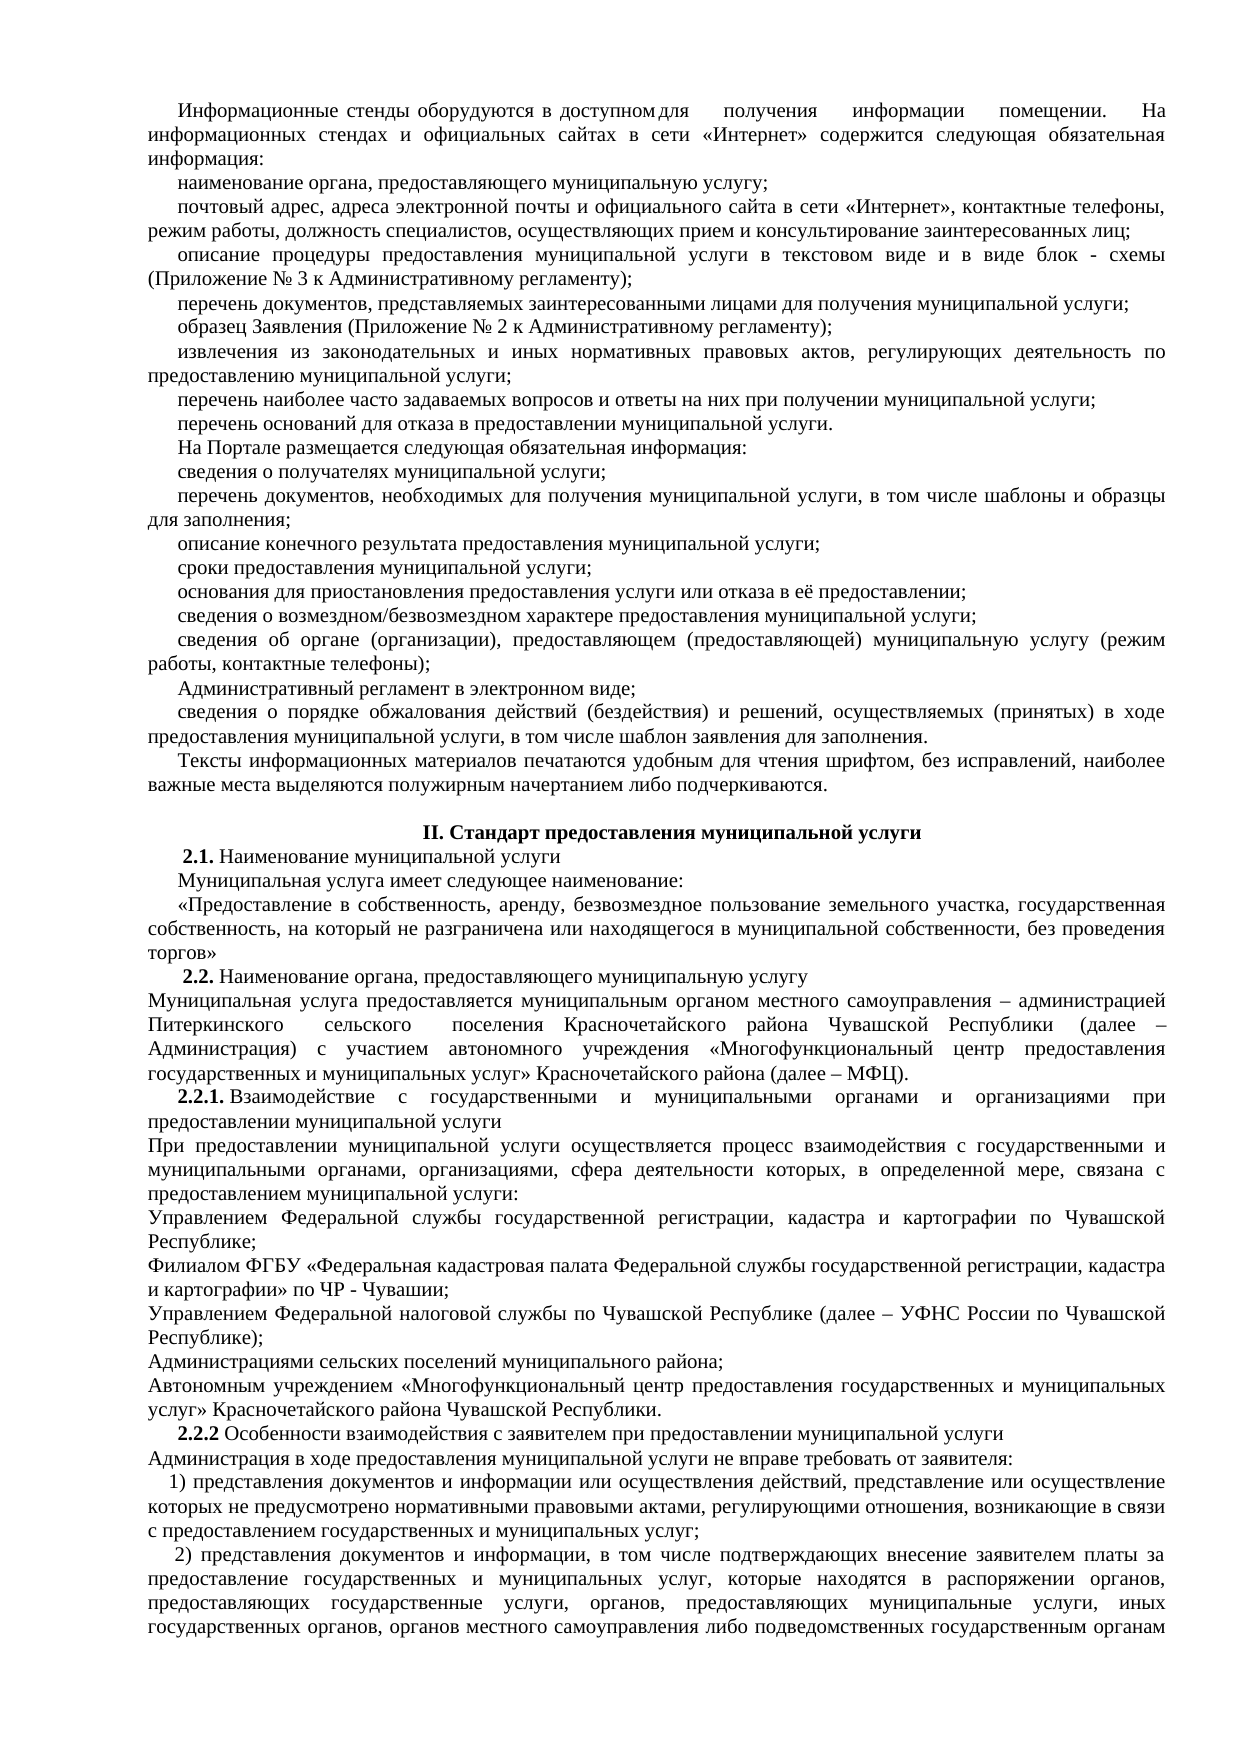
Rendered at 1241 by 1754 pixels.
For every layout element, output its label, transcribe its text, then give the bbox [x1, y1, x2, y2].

text основания для приостановления предоставления услуги или отказа в её предоставлении; [148, 579, 1167, 603]
text сведения о порядке обжалования действий (бездействия) и решений, осуществляемых (принятых) в ходе предоставления муниципальной услуги, в том числе шаблон заявления для заполнения. [148, 699, 1167, 748]
text Администрациями сельских поселений муниципального района; [148, 1349, 1167, 1373]
text II. Стандарт предоставления муниципальной услуги [148, 820, 1167, 844]
text При предоставлении муниципальной услуги осуществляется процесс взаимодействия с государственными и муниципальными органами, организациями, сфера деятельности которых, в определенной мере, связана с предоставлением муниципальной услуги: [148, 1133, 1167, 1205]
text Муниципальная услуга предоставляется муниципальным органом местного самоуправления – администрацией Питеркинского сельского поселения Красночетайского района Чувашской Республики (далее – Администрация) с участием автономного учреждения «Многофункциональный центр предоставления государственных и муниципальных услуг» Красночетайского района (далее – МФЦ). [148, 988, 1167, 1084]
text сроки предоставления муниципальной услуги; [148, 555, 1167, 579]
text Автономным учреждением «Многофункциональный центр предоставления государственных и муниципальных услуг» Красночетайского района Чувашской Республики. [148, 1373, 1167, 1421]
text наименование органа, предоставляющего муниципальную услугу; [148, 170, 1167, 194]
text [148, 1542, 1167, 1638]
text Административный регламент в электронном виде; [148, 675, 1167, 699]
text перечень оснований для отказа в предоставлении муниципальной услуги. [148, 411, 1167, 435]
text Муниципальная услуга имеет следующее наименование: [148, 868, 1167, 892]
text Тексты информационных материалов печатаются удобным для чтения шрифтом, без исправлений, наиболее важные места выделяются полужирным начертанием либо подчеркиваются. [148, 748, 1167, 796]
text сведения об органе (организации), предоставляющем (предоставляющей) муниципальную услугу (режим работы, контактные телефоны); [148, 627, 1167, 675]
text 2.2. Наименование органа, предоставляющего муниципальную услугу [148, 964, 1167, 988]
text Управлением Федеральной службы государственной регистрации, кадастра и картографии по Чувашской Республике; [148, 1205, 1167, 1253]
text описание конечного результата предоставления муниципальной услуги; [148, 531, 1167, 555]
text 1) представления документов и информации или осуществления действий, представление или осуществление которых не предусмотрено нормативными правовыми актами, регулирующими отношения, возникающие в связи с предоставлением государственных и муниципальных услуг; [148, 1469, 1167, 1542]
text 2.2.1. Взаимодействие с государственными и муниципальными органами и организациями при предоставлении муниципальной услуги [148, 1084, 1167, 1133]
text Управлением Федеральной налоговой службы по Чувашской Республике (далее – УФНС России по Чувашской Республике); [148, 1301, 1167, 1349]
text описание процедуры предоставления муниципальной услуги в текстовом виде и в виде блок - схемы (Приложение № 3 к Административному регламенту); [148, 242, 1167, 290]
text На Портале размещается следующая обязательная информация: [148, 435, 1167, 459]
text «Предоставление в собственность, аренду, безвозмездное пользование земельного участка, государственная собственность, на который не разграничена или находящегося в муниципальной собственности, без проведения торгов» [148, 892, 1167, 964]
text сведения о возмездном/безвозмездном характере предоставления муниципальной услуги; [148, 603, 1167, 627]
text 2.2.2 Особенности взаимодействия с заявителем при предоставлении муниципальной услуги [148, 1421, 1167, 1445]
text сведения о получателях муниципальной услуги; [148, 459, 1167, 483]
text извлечения из законодательных и иных нормативных правовых актов, регулирующих деятельность по предоставлению муниципальной услуги; [148, 338, 1167, 387]
text перечень документов, представляемых заинтересованными лицами для получения муниципальной услуги; [148, 290, 1167, 314]
text 2.1. Наименование муниципальной услуги [148, 844, 1167, 868]
text Информационные стенды оборудуются в доступном для получения информации помещении. На информационных стендах и официальных сайтах в сети «Интернет» содержится следующая обязательная информация: [148, 98, 1167, 170]
text образец Заявления (Приложение № 2 к Административному регламенту); [148, 314, 1167, 338]
text Филиалом ФГБУ «Федеральная кадастровая палата Федеральной службы государственной регистрации, кадастра и картографии» по ЧР - Чувашии; [148, 1253, 1167, 1301]
text перечень документов, необходимых для получения муниципальной услуги, в том числе шаблоны и образцы для заполнения; [148, 483, 1167, 531]
text почтовый адрес, адреса электронной почты и официального сайта в сети «Интернет», контактные телефоны, режим работы, должность специалистов, осуществляющих прием и консультирование заинтересованных лиц; [148, 194, 1167, 242]
text перечень наиболее часто задаваемых вопросов и ответы на них при получении муниципальной услуги; [148, 387, 1167, 411]
text Администрация в ходе предоставления муниципальной услуги не вправе требовать от заявителя: [148, 1445, 1167, 1469]
